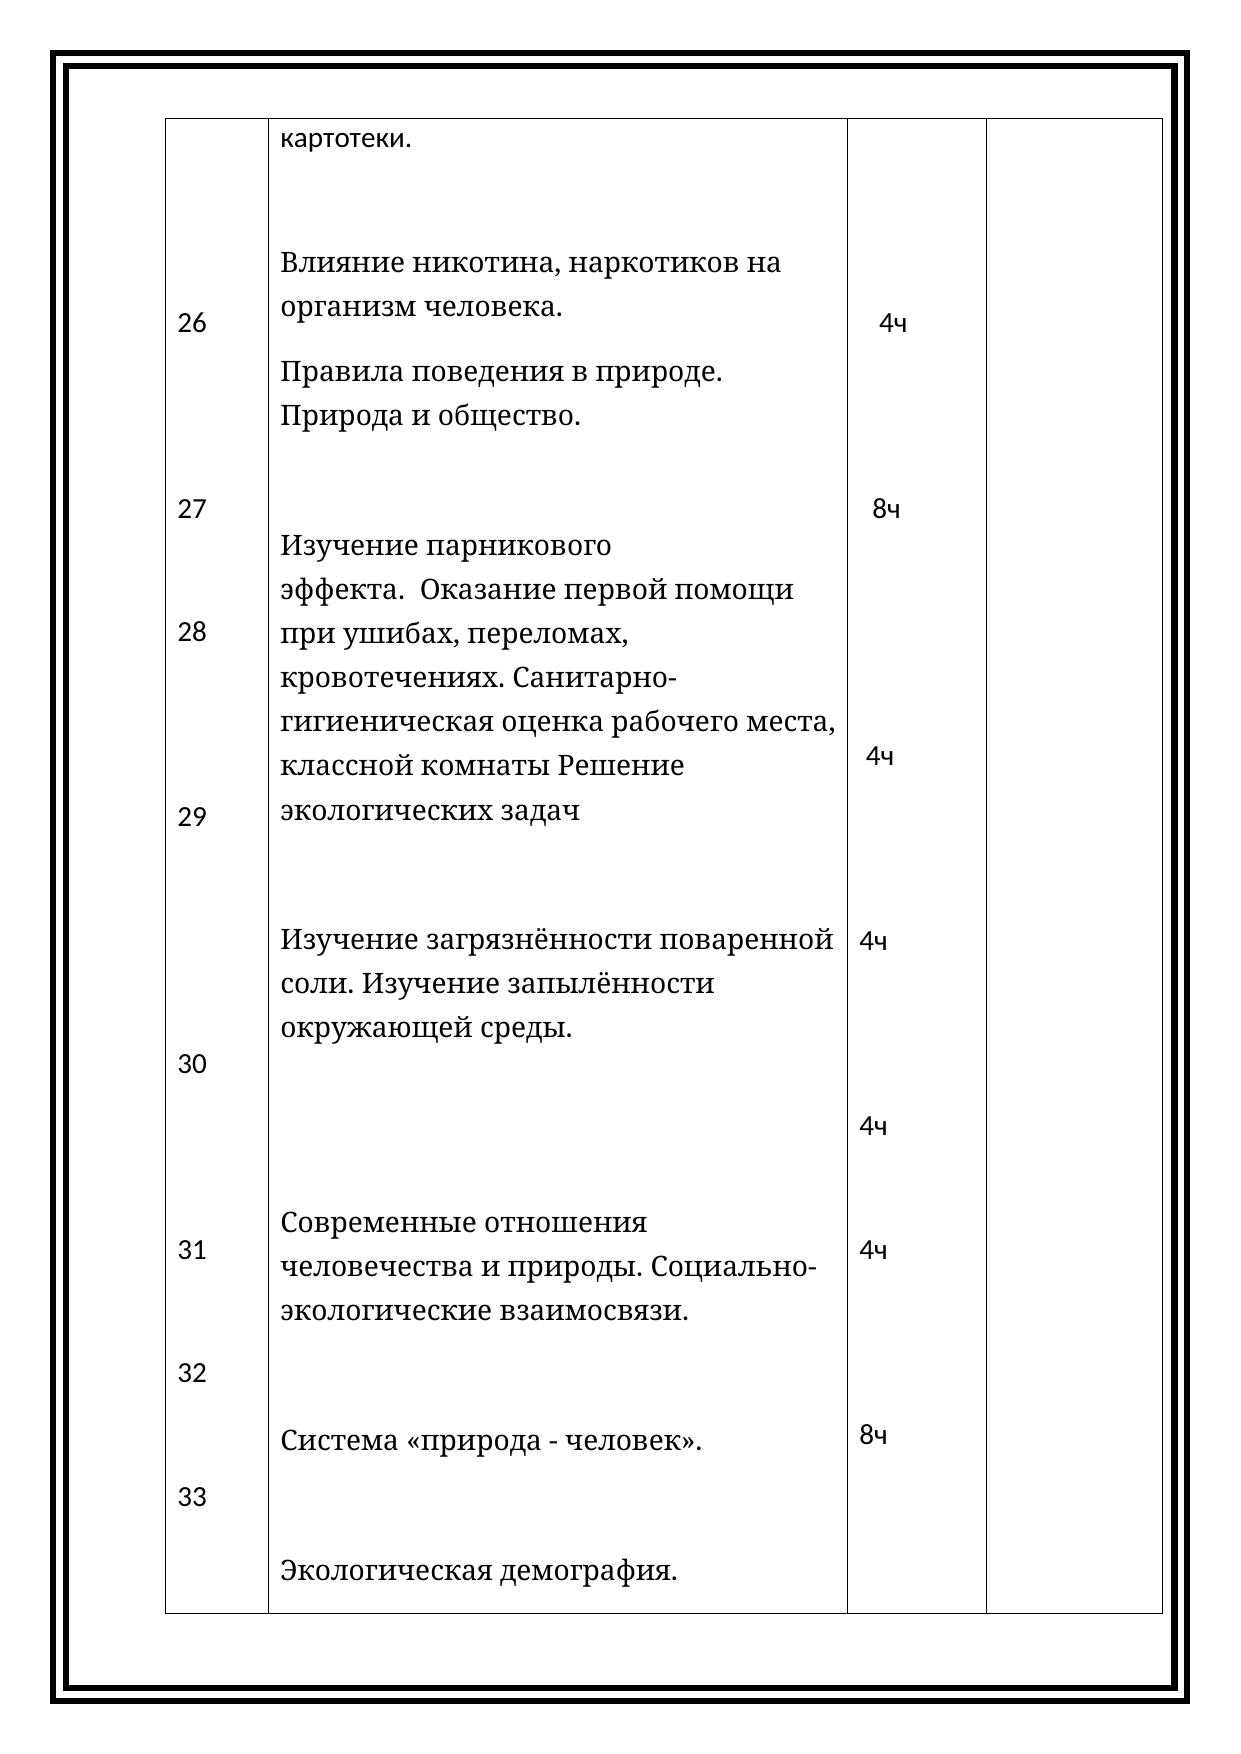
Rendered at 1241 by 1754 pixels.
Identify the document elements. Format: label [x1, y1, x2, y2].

table_cell [166, 119, 268, 1613]
table_cell [987, 119, 1162, 1613]
table_cell [269, 119, 847, 1613]
table_cell [848, 119, 986, 1613]
